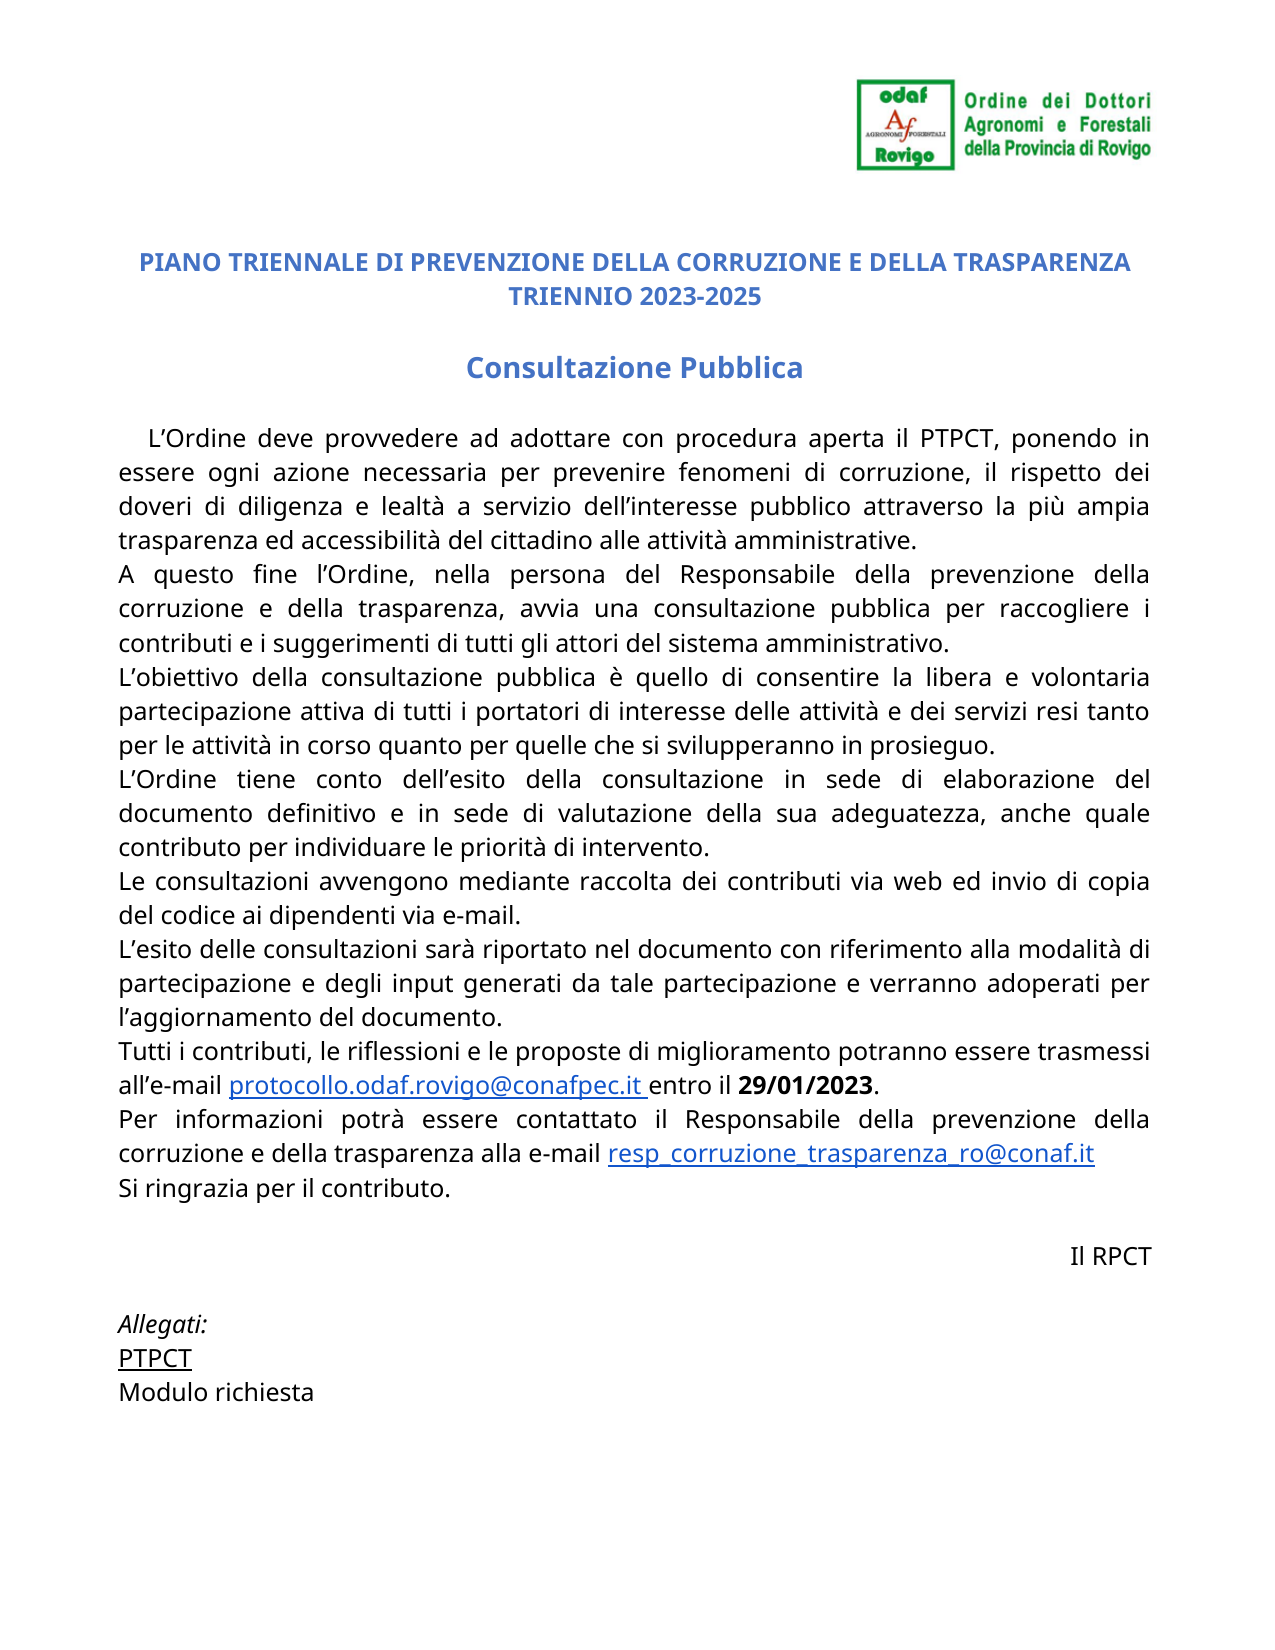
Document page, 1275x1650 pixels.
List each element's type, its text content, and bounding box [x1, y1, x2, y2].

text Si ringrazia per il contributo. [118, 1170, 1152, 1204]
text L’Ordine tiene conto dell’esito della consultazione in sede di elaborazione del documento definitivo e in sede di valutazione della sua adeguatezza, anche quale contributo per individuare le priorità di intervento. [118, 761, 1152, 864]
picture [855, 75, 1157, 177]
text A questo fine l’Ordine, nella persona del Responsabile della prevenzione della corruzione e della trasparenza, avvia una consultazione pubblica per raccogliere i contributi e i suggerimenti di tutti gli attori del sistema amministrativo. [118, 557, 1152, 659]
text L’Ordine deve provvedere ad adottare con procedura aperta il PTPCT, ponendo in essere ogni azione necessaria per prevenire fenomeni di corruzione, il rispetto dei doveri di diligenza e lealtà a servizio dell’interesse pubblico attraverso la più ampia trasparenza ed accessibilità del cittadino alle attività amministrative. [118, 421, 1152, 557]
text Modulo richiesta [118, 1374, 1152, 1409]
text Allegati: [118, 1306, 1152, 1341]
text PIANO TRIENNALE DI PREVENZIONE DELLA CORRUZIONE E DELLA TRASPARENZA [118, 245, 1152, 279]
text TRIENNIO 2023-2025 [118, 279, 1152, 313]
text Le consultazioni avvengono mediante raccolta dei contributi via web ed invio di copia del codice ai dipendenti via e-mail. [118, 864, 1152, 932]
text L’obiettivo della consultazione pubblica è quello di consentire la libera e volontaria partecipazione attiva di tutti i portatori di interesse delle attività e dei servizi resi tanto per le attività in corso quanto per quelle che si svilupperanno in prosieguo. [118, 659, 1152, 761]
text Per informazioni potrà essere contattato il Responsabile della prevenzione della corruzione e della trasparenza alla e-mail resp_corruzione_trasparenza_ro@conaf.it [118, 1102, 1152, 1170]
text Il RPCT [118, 1238, 1152, 1272]
text Tutti i contributi, le riflessioni e le proposte di miglioramento potranno essere trasmessi all’e-mail protocollo.odaf.rovigo@conafpec.it entro il 29/01/2023. [118, 1034, 1152, 1102]
text L’esito delle consultazioni sarà riportato nel documento con riferimento alla modalità di partecipazione e degli input generati da tale partecipazione e verranno adoperati per l’aggiornamento del documento. [118, 932, 1152, 1034]
text PTPCT [118, 1341, 1152, 1374]
text Consultazione Pubblica [118, 347, 1152, 387]
